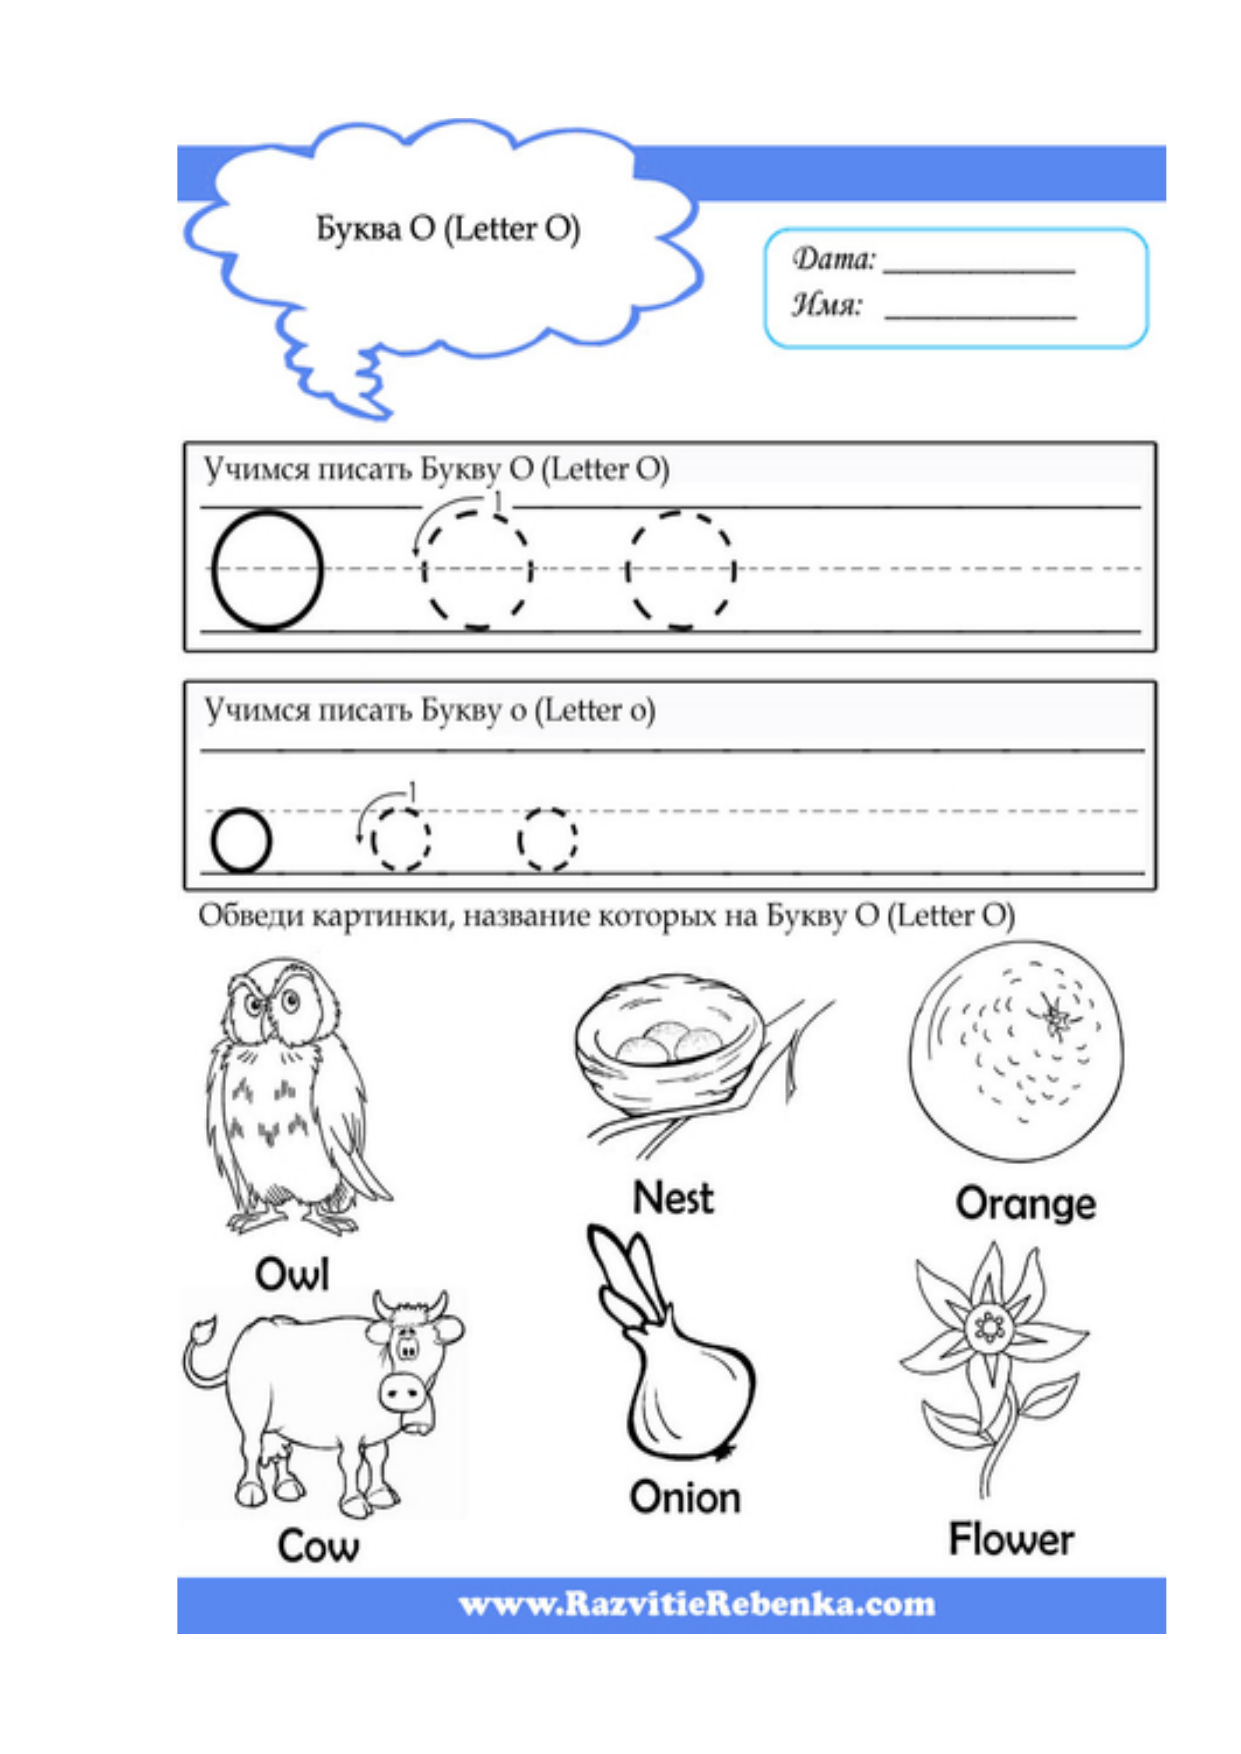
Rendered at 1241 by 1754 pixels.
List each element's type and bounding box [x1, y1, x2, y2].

picture [177, 118, 1167, 1634]
